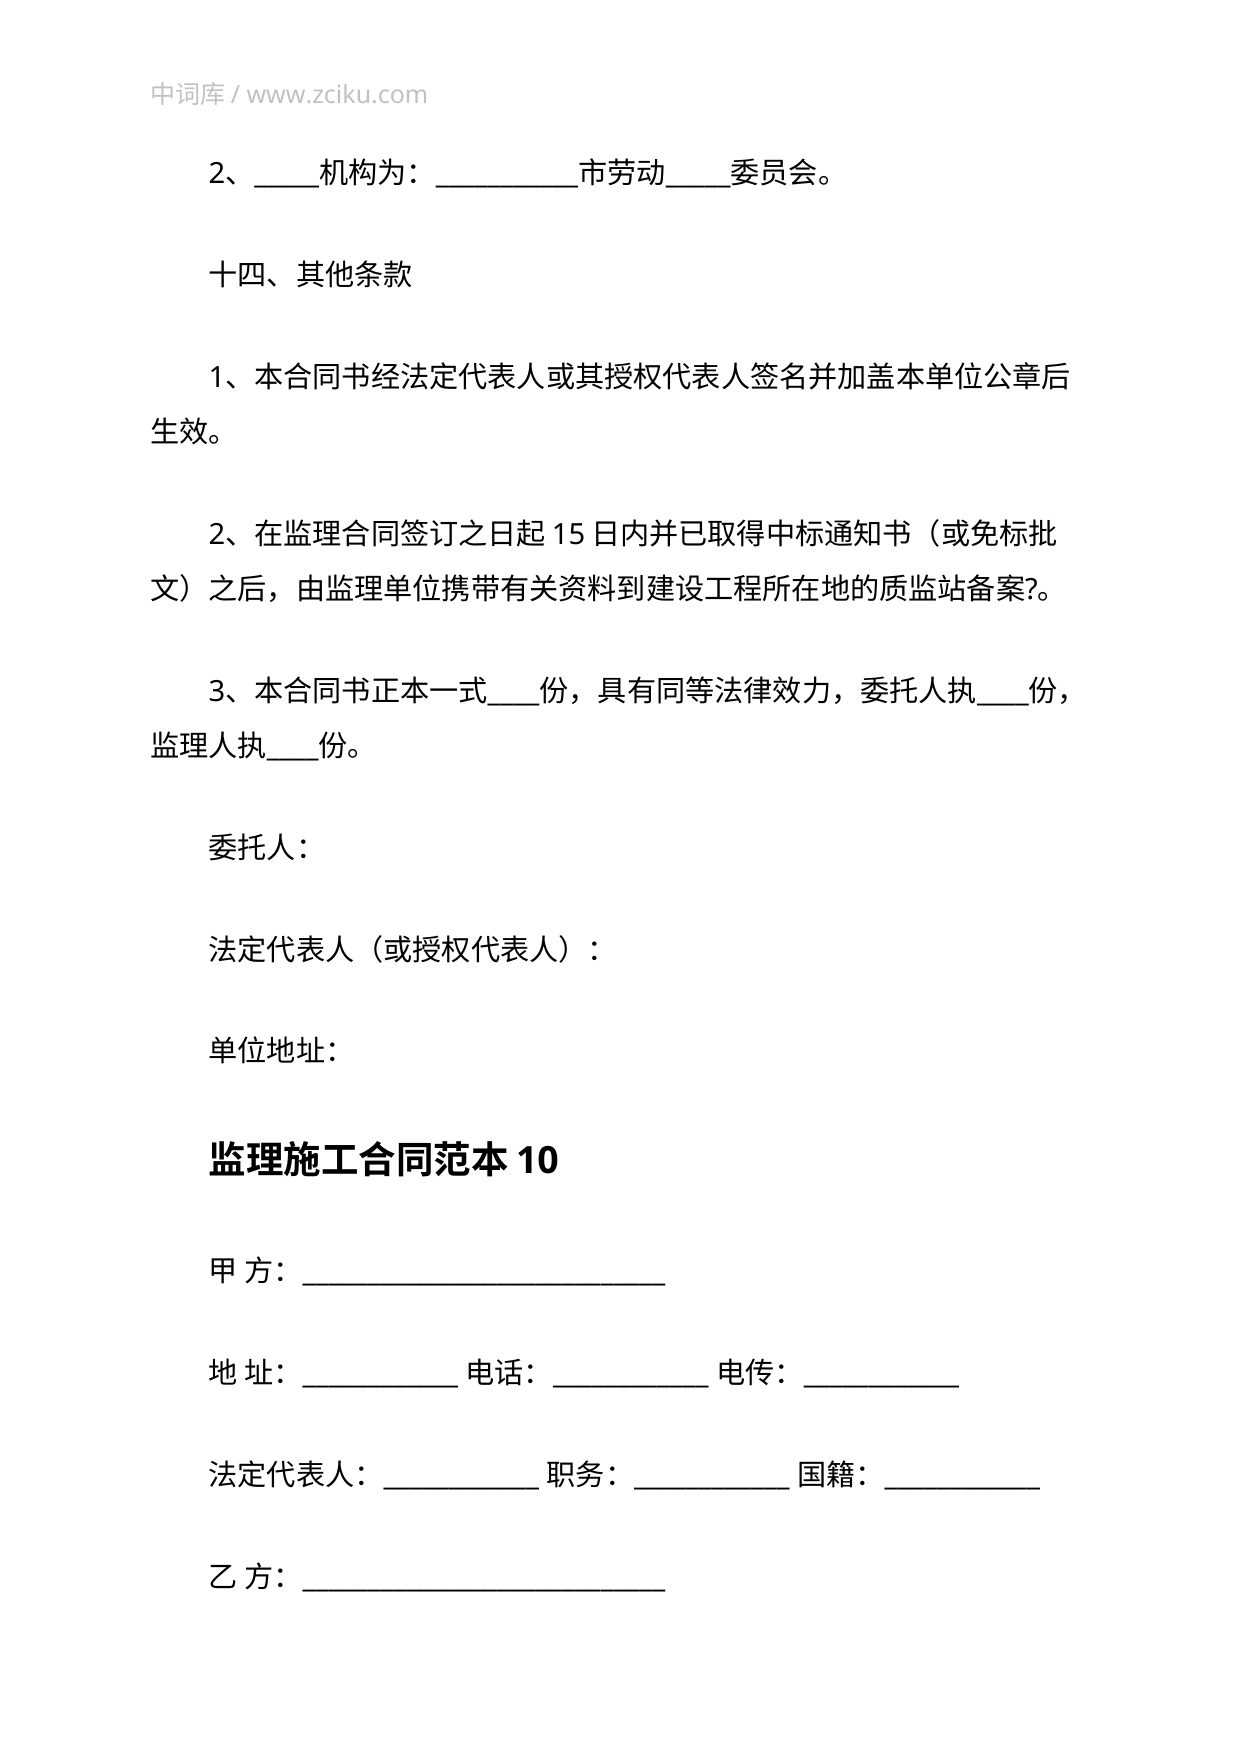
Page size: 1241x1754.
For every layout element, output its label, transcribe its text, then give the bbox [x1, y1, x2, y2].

text 单位地址： [150, 1028, 1090, 1070]
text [150, 1451, 1090, 1494]
text 十四、其他条款 [150, 252, 1090, 294]
text 委托人： [150, 824, 1090, 867]
text 乙 方：____________________________ [150, 1553, 1090, 1596]
text 甲 方：____________________________ [150, 1247, 1090, 1290]
text 法定代表人（或授权代表人）： [150, 926, 1090, 968]
text 2、_____机构为：___________市劳动_____委员会。 [150, 150, 1090, 192]
text 监理施工合同范本10 [150, 1130, 1090, 1184]
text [150, 1349, 1090, 1392]
text 1、本合同书经法定代表人或其授权代表人签名并加盖本单位公章后生效。 [150, 354, 1090, 451]
text 3、本合同书正本一式____份，具有同等法律效力，委托人执____份，监理人执____份。 [150, 667, 1090, 765]
text 2、在监理合同签订之日起15日内并已取得中标通知书（或免标批文）之后，由监理单位携带有关资料到建设工程所在地的质监站备案?。 [150, 511, 1090, 608]
